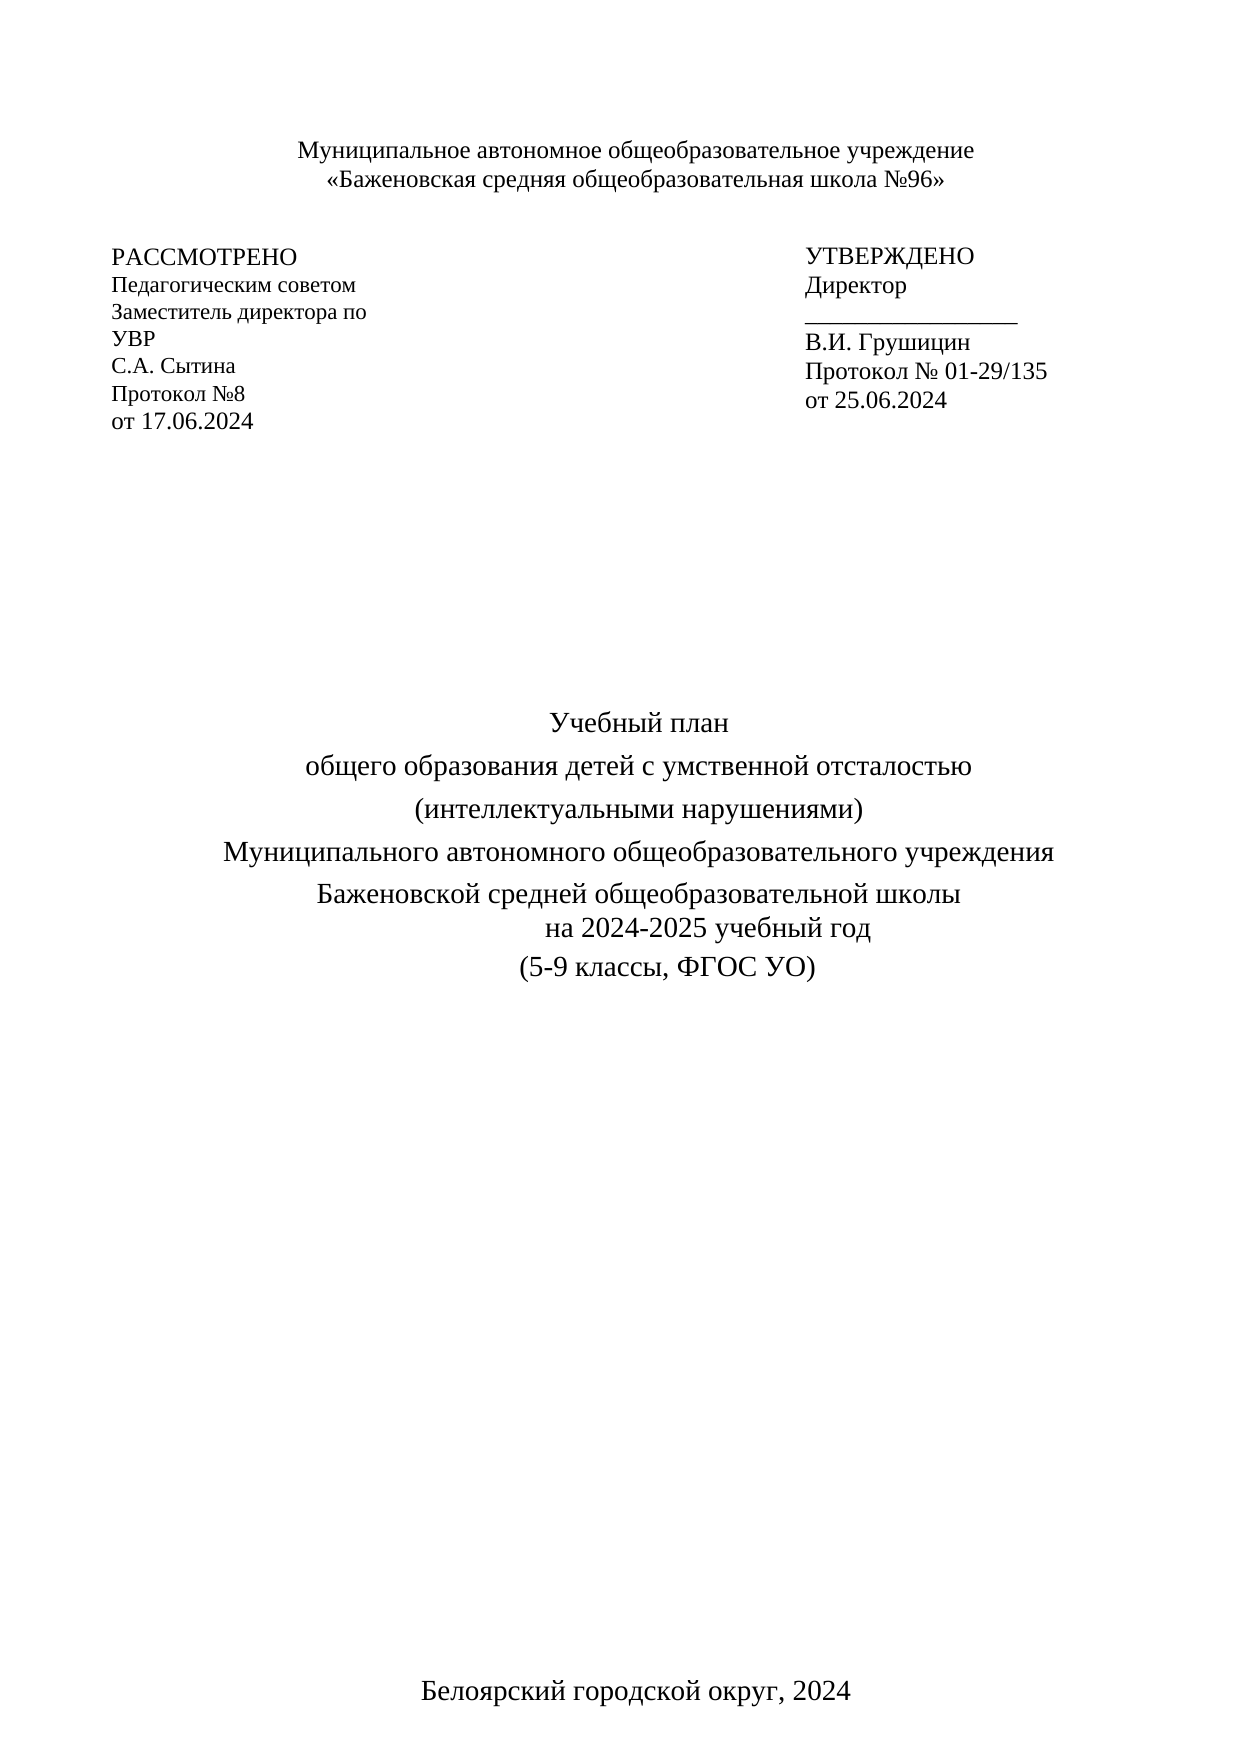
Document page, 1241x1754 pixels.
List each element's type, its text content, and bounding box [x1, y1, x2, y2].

subtitle на 2024-2025 учебный год [100, 910, 1177, 944]
table_header РАССМОТРЕНО Педагогическим советом Заместитель директора по УВР С.А. Сытина Протокол №8 от 17.06.2024 [100, 241, 793, 435]
text Муниципальное автономное общеобразовательное учреждение [100, 135, 1171, 164]
subtitle (5-9 классы, ФГОС УО) [26, 949, 1177, 982]
subtitle (интеллектуальными нарушениями) [100, 791, 1177, 824]
table_header УТВЕРЖДЕНО Директор _________________ В.И. Грушицин Протокол № 01-29/135 от 25.06.2024 [794, 241, 1171, 435]
subtitle Муниципального автономного общеобразовательного учреждения [100, 834, 1177, 867]
text «Баженовская средняя общеобразовательная школа №96» [100, 164, 1171, 193]
subtitle общего образования детей с умственной отсталостью [100, 748, 1177, 782]
subtitle Баженовской средней общеобразовательной школы [100, 877, 1177, 910]
subtitle Учебный план [100, 705, 1177, 739]
text Белоярский городской округ, 2024 [100, 1673, 1171, 1706]
